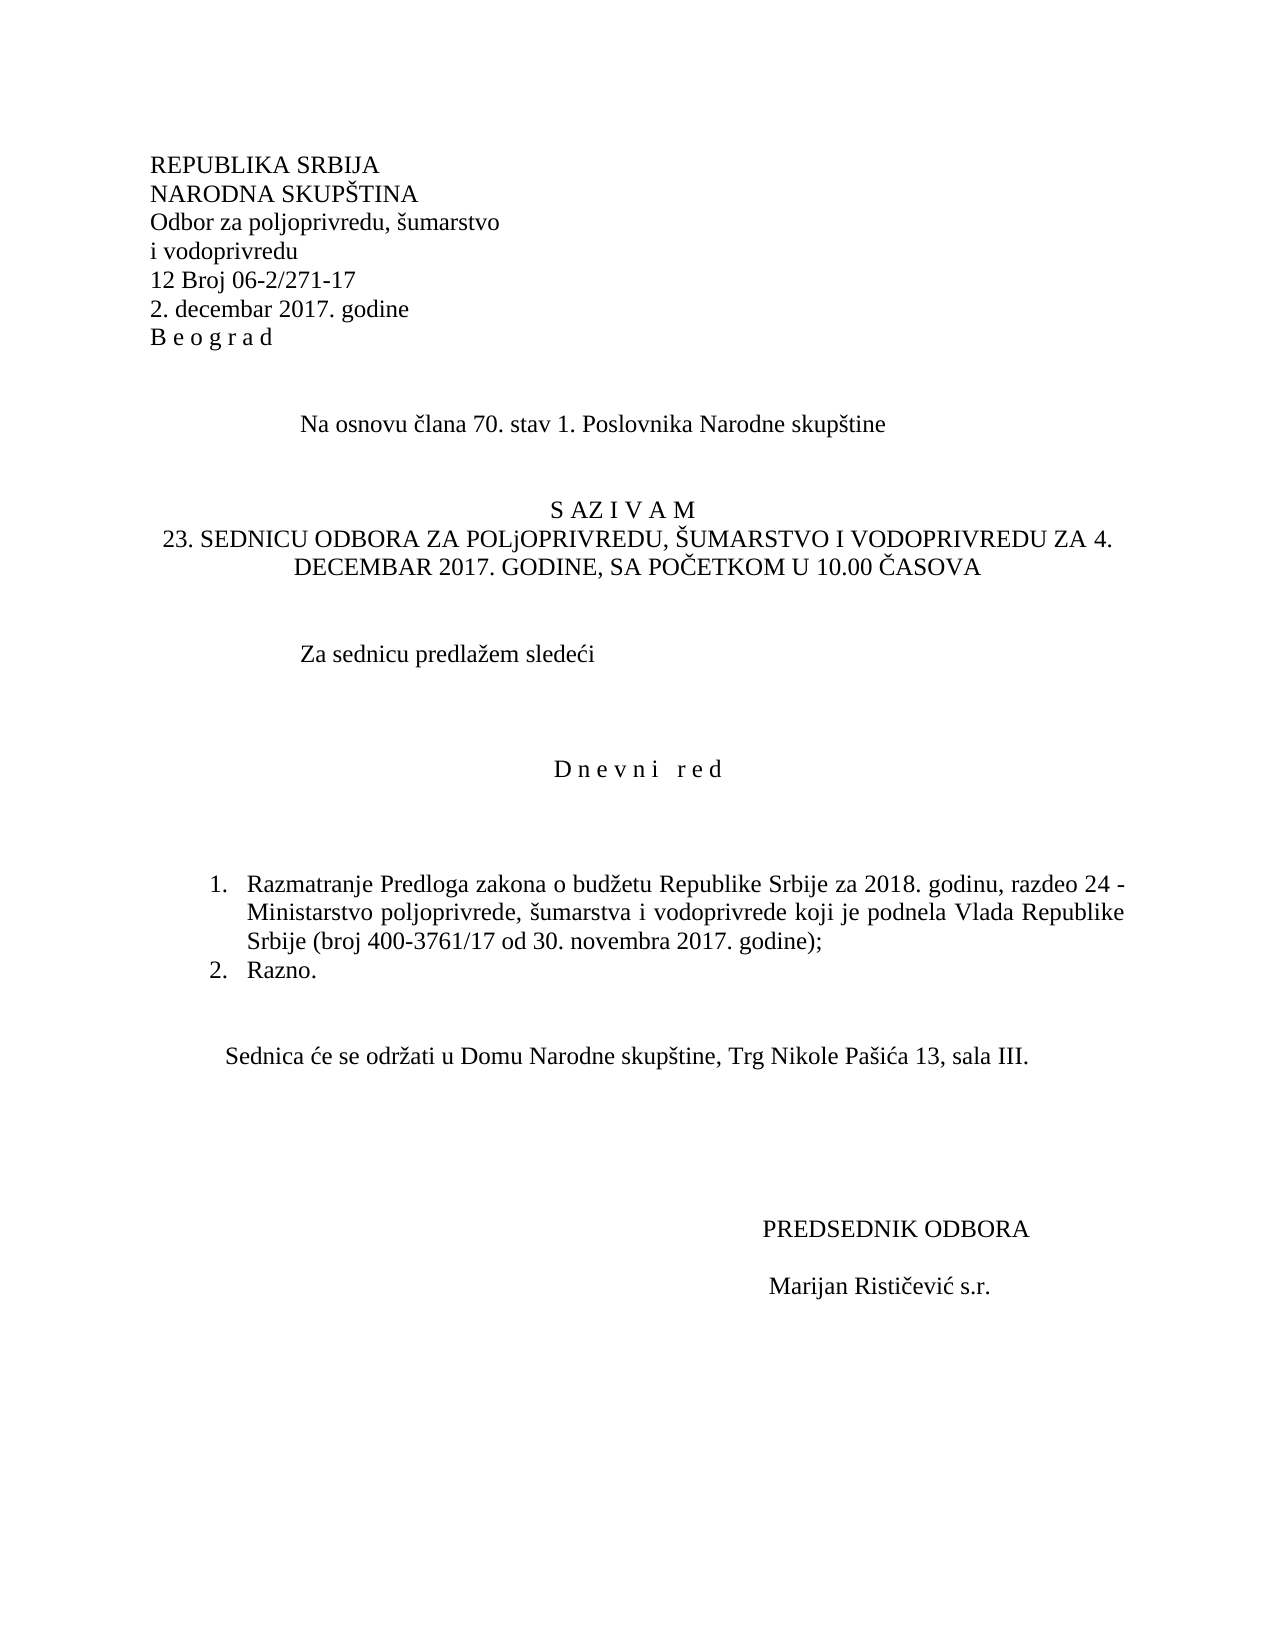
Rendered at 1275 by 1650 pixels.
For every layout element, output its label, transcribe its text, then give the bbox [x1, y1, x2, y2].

text NARODNA SKUPŠTINA [150, 179, 1125, 207]
text Marijan Rističević s.r. [300, 1271, 1125, 1300]
text Odbor za poljoprivredu, šumarstvo [150, 207, 1125, 236]
text Za sednicu predlažem sledeći [150, 639, 1125, 667]
text 2. decembar 2017. godine [150, 294, 1125, 322]
text Sednica će se održati u Domu Narodne skupštine, Trg Nikole Pašića 13, sala III. [225, 1041, 1125, 1070]
text PREDSEDNIK ODBORA [300, 1214, 1125, 1242]
text Na osnovu člana 70. stav 1. Poslovnika Narodne skupštine [150, 409, 1125, 437]
list Razno. [209, 955, 1125, 984]
text S AZ I V A M [450, 495, 1125, 524]
text 12 Broj 06-2/271-17 [150, 265, 1125, 294]
text REPUBLIKA SRBIJA [150, 150, 1125, 179]
list Razmatranje Predloga zakona o budžetu Republike Srbije za 2018. godinu, razdeo 24 - Ministarstvo poljoprivrede, šumarstva i vodoprivrede koji je podnela Vlada Republike Srbije (broj 400-3761/17 od 30. novembra 2017. godine); [209, 869, 1125, 955]
text D n e v n i r e d [150, 754, 1125, 782]
text B e o g r a d [150, 322, 1125, 351]
text i vodoprivredu [150, 236, 1125, 265]
text 23. SEDNICU ODBORA ZA POLjOPRIVREDU, ŠUMARSTVO I VODOPRIVREDU ZA 4. DECEMBAR 2017. GODINE, SA POČETKOM U 10.00 ČASOVA [150, 524, 1125, 581]
